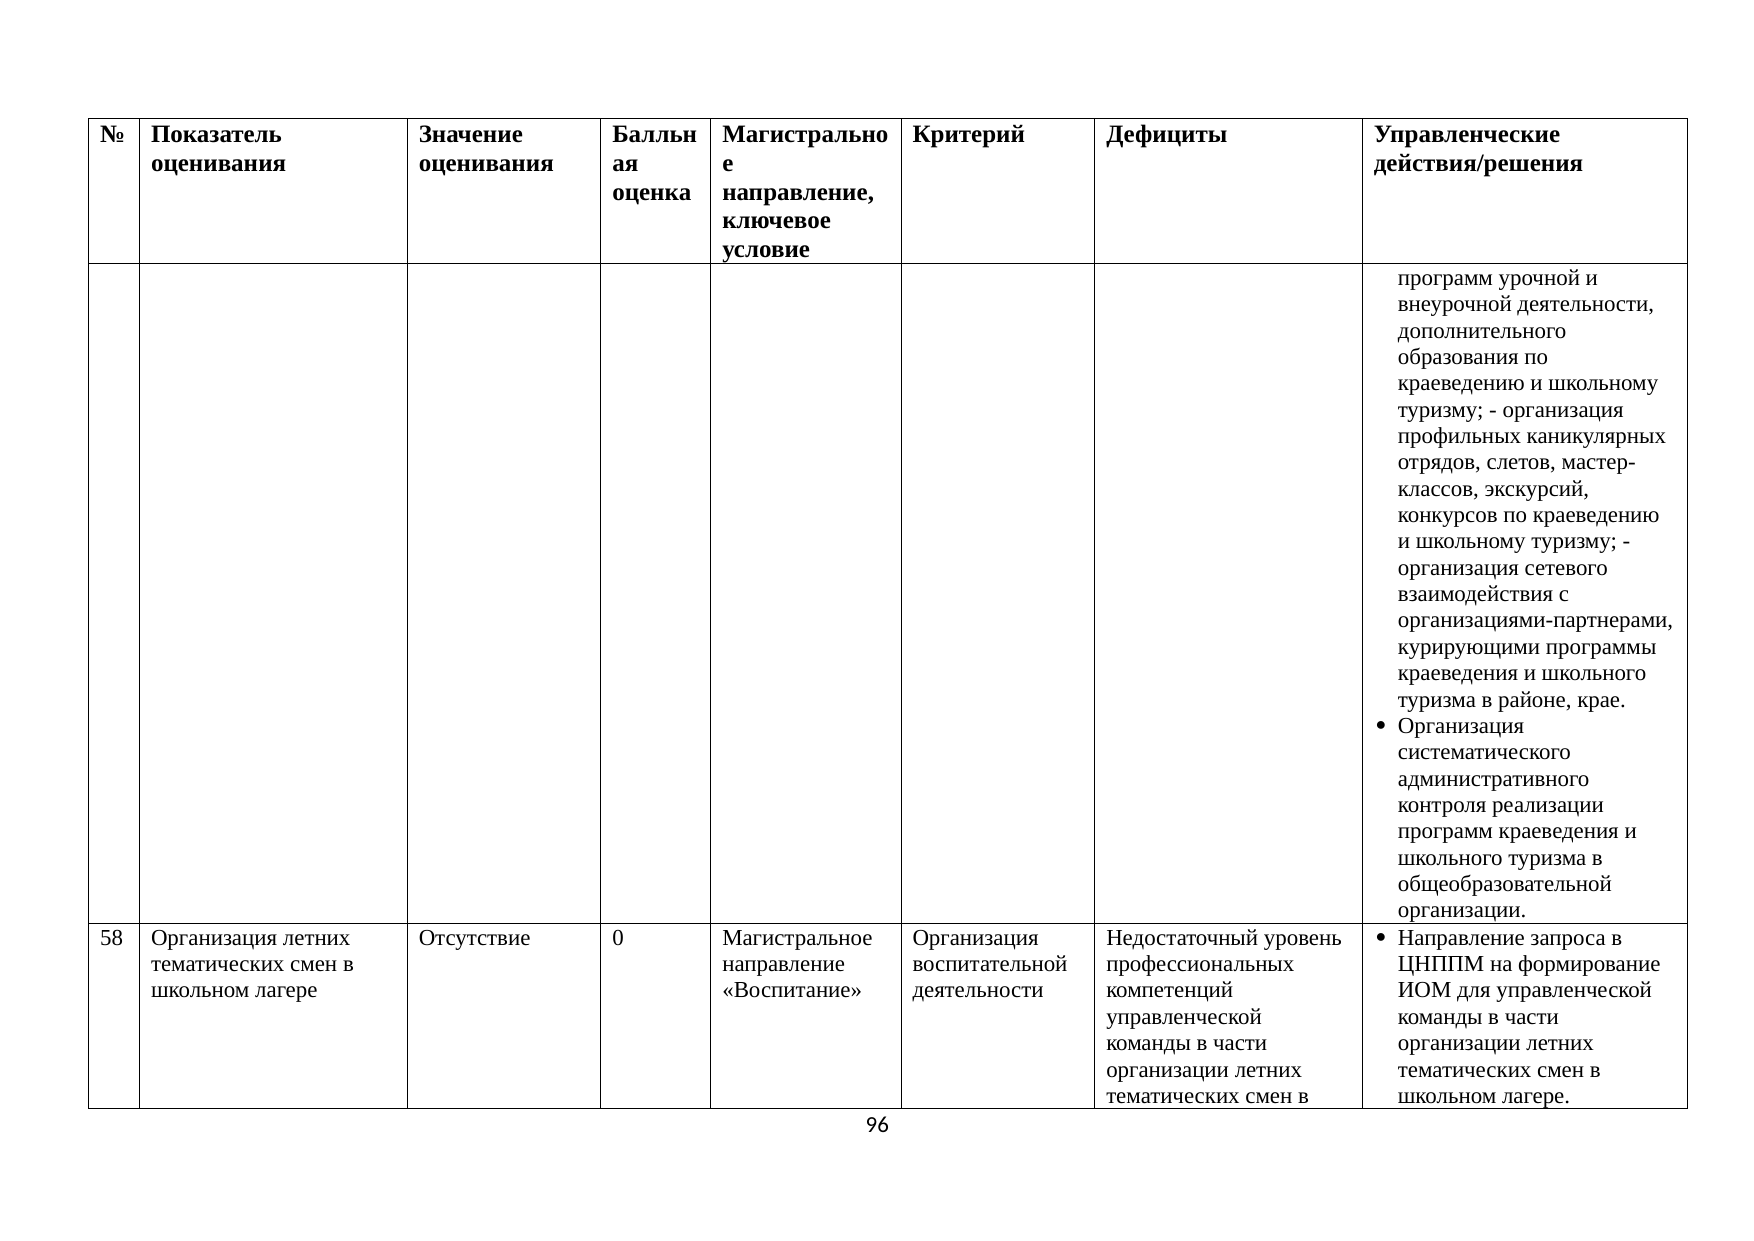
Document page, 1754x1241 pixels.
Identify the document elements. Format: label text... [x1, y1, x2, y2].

table_header Дефициты [1095, 119, 1362, 263]
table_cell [1363, 264, 1687, 923]
table_header Значение оценивания [408, 119, 600, 263]
table_header Критерий [902, 119, 1094, 263]
table_header Показатель оценивания [140, 119, 407, 263]
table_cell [1363, 924, 1687, 1108]
table_cell 58 [89, 924, 139, 1108]
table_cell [1095, 264, 1362, 923]
table_cell Организация воспитательной деятельности [902, 924, 1094, 1108]
table_cell Отсутствие [408, 924, 600, 1108]
table_cell 0 [601, 924, 710, 1108]
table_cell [140, 924, 407, 1108]
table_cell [1095, 924, 1362, 1108]
table_cell Магистральное направление «Воспитание» [711, 924, 901, 1108]
table_header Управленческие действия/решения [1363, 119, 1687, 263]
table_header № [89, 119, 139, 263]
table_header Магистральное направление, ключевое условие [711, 119, 901, 263]
table_header Балльная оценка [601, 119, 710, 263]
